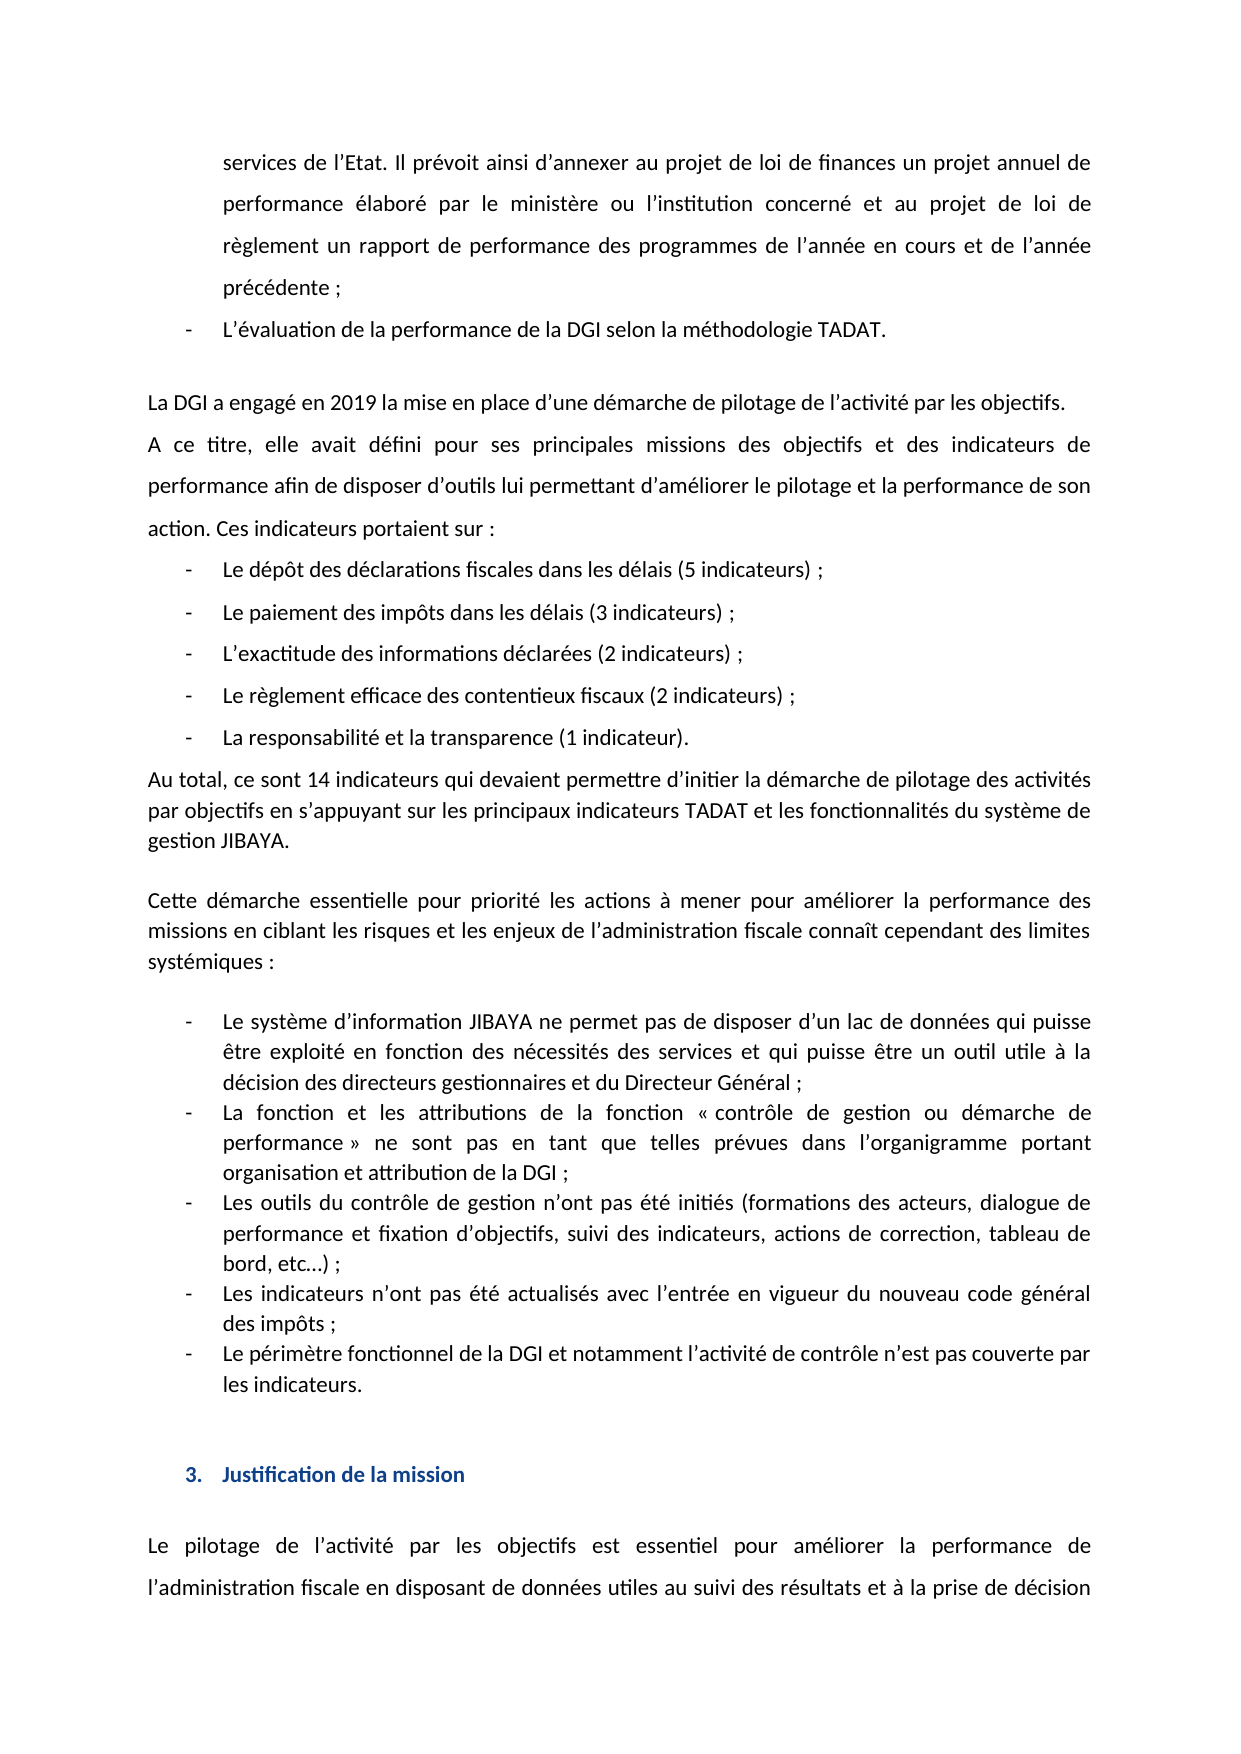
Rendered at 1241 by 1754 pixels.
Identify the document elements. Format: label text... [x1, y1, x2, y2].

list Le système d’information JIBAYA ne permet pas de disposer d’un lac de données qui puisse être exploité en fonction des nécessités des services et qui puisse être un outil utile à la décision des directeurs gestionnaires et du Directeur Général ; [185, 1007, 1093, 1096]
list Justification de la mission [185, 1460, 1093, 1488]
text Au total, ce sont 14 indicateurs qui devaient permettre d’initier la démarche de pilotage des activités par objectifs en s’appuyant sur les principaux indicateurs TADAT et les fonctionnalités du système de gestion JIBAYA. [148, 766, 1093, 854]
list L’exactitude des informations déclarées (2 indicateurs) ; [185, 639, 1093, 668]
list Le périmètre fonctionnel de la DGI et notamment l’activité de contrôle n’est pas couverte par les indicateurs. [185, 1339, 1093, 1398]
text La DGI a engagé en 2019 la mise en place d’une démarche de pilotage de l’activité par les objectifs. [148, 388, 1093, 416]
list La fonction et les attributions de la fonction « contrôle de gestion ou démarche de performance » ne sont pas en tant que telles prévues dans l’organigramme portant organisation et attribution de la DGI ; [185, 1098, 1093, 1186]
list Les indicateurs n’ont pas été actualisés avec l’entrée en vigueur du nouveau code général des impôts ; [185, 1279, 1093, 1337]
list La responsabilité et la transparence (1 indicateur). [185, 723, 1093, 752]
list L’évaluation de la performance de la DGI selon la méthodologie TADAT. [185, 316, 1093, 343]
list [185, 148, 1093, 302]
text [148, 1531, 1093, 1601]
text A ce titre, elle avait défini pour ses principales missions des objectifs et des indicateurs de performance afin de disposer d’outils lui permettant d’améliorer le pilotage et la performance de son action. Ces indicateurs portaient sur : [148, 430, 1093, 542]
list Le dépôt des déclarations fiscales dans les délais (5 indicateurs) ; [185, 556, 1093, 584]
list Les outils du contrôle de gestion n’ont pas été initiés (formations des acteurs, dialogue de performance et fixation d’objectifs, suivi des indicateurs, actions de correction, tableau de bord, etc…) ; [185, 1188, 1093, 1277]
list Le paiement des impôts dans les délais (3 indicateurs) ; [185, 598, 1093, 626]
text Cette démarche essentielle pour priorité les actions à mener pour améliorer la performance des missions en ciblant les risques et les enjeux de l’administration fiscale connaît cependant des limites systémiques : [148, 886, 1093, 975]
list Le règlement efficace des contentieux fiscaux (2 indicateurs) ; [185, 682, 1093, 709]
